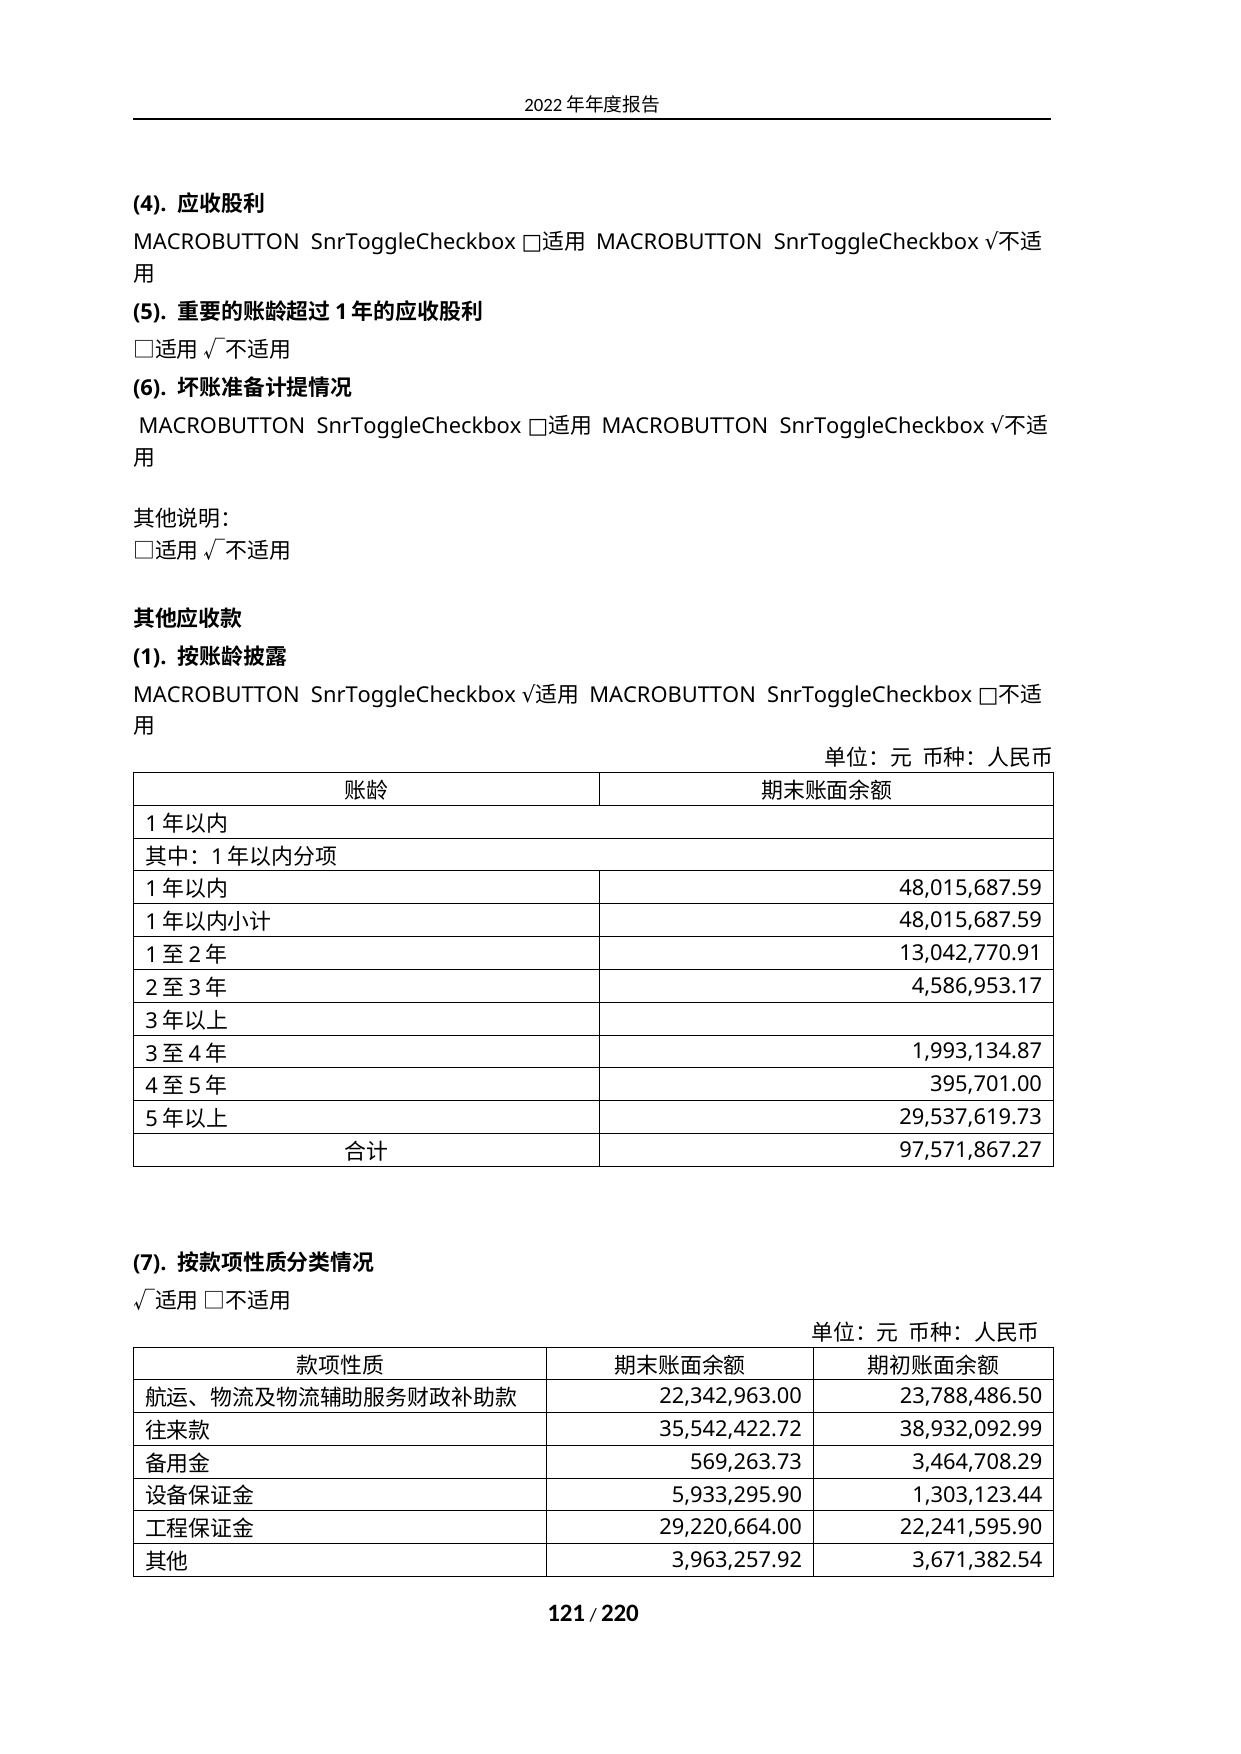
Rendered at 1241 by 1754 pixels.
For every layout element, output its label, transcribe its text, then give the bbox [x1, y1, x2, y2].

subtitle 其他应收款 [133, 601, 1053, 632]
